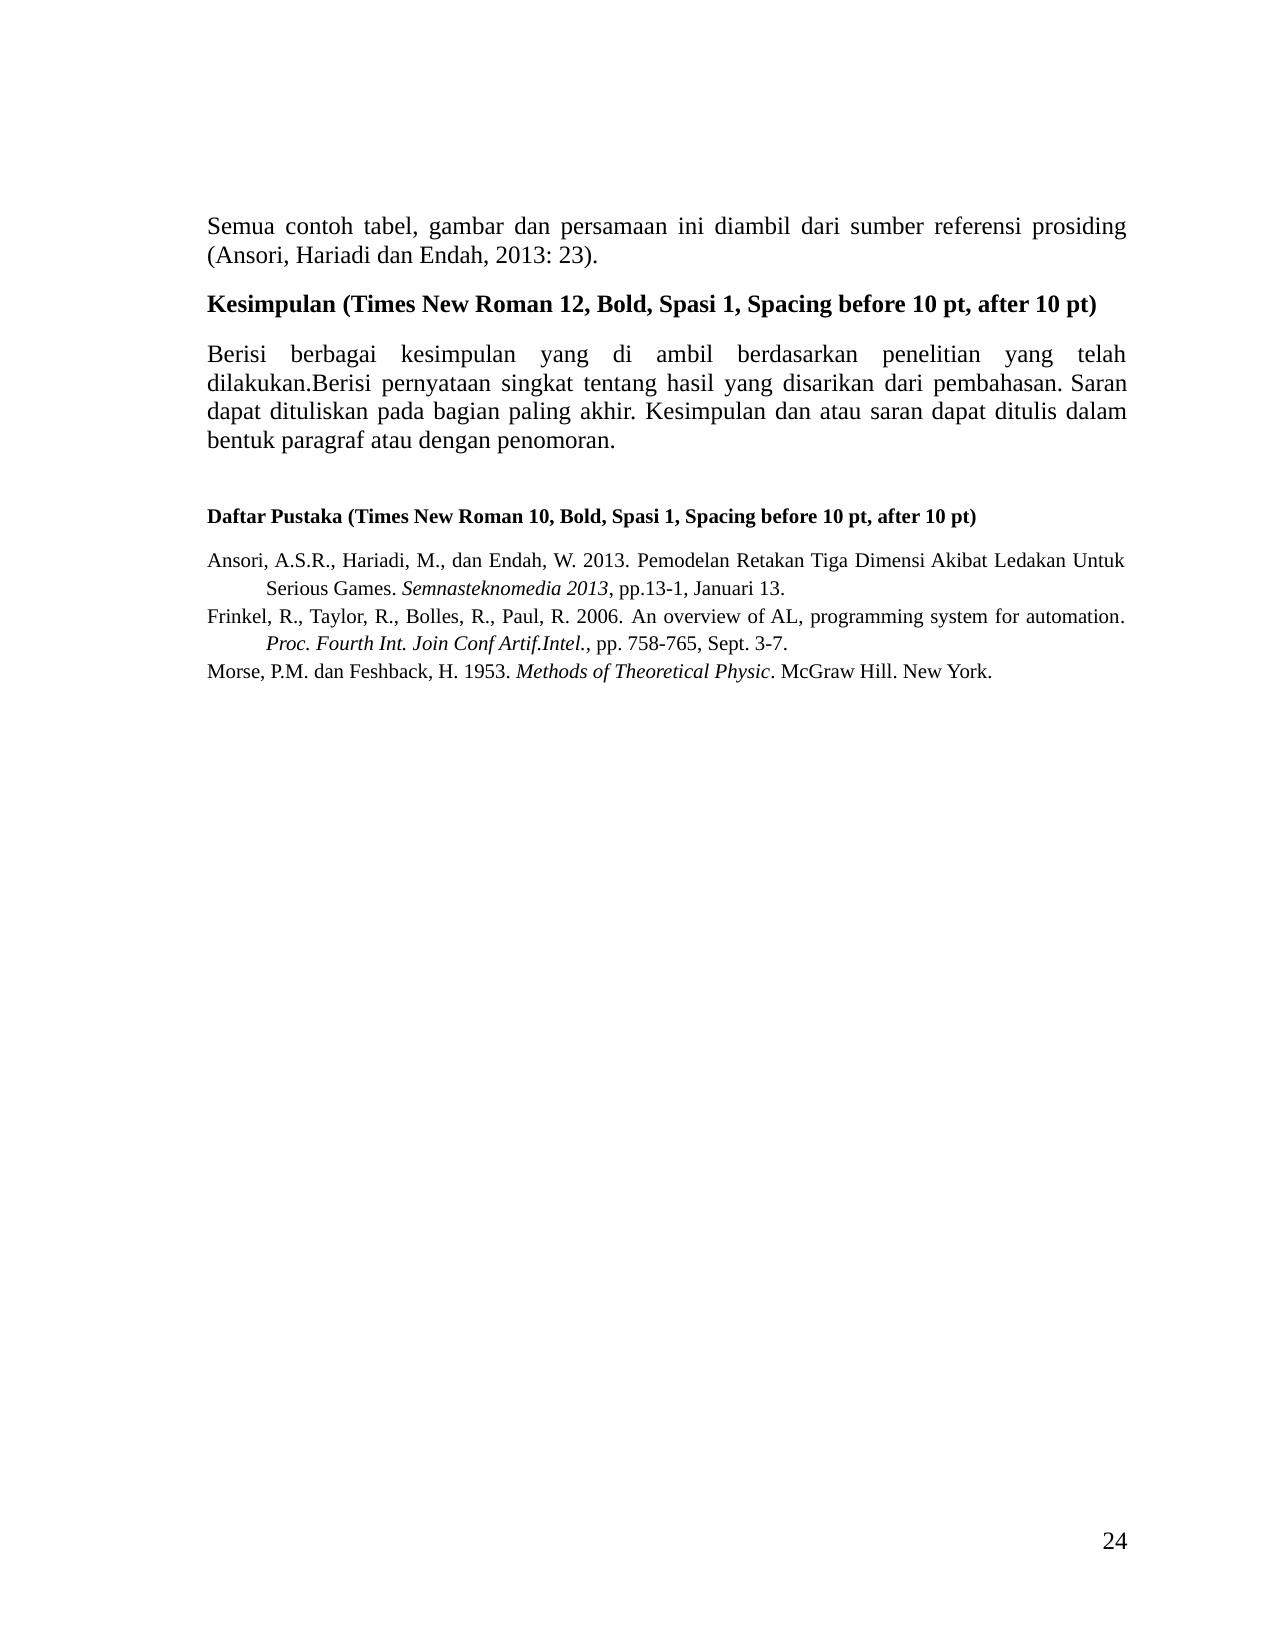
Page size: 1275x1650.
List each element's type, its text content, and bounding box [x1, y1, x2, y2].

list Ansori, A.S.R., Hariadi, M., dan Endah, W. 2013. Pemodelan Retakan Tiga Dimensi Akibat Ledakan Untuk Serious Games. Semnasteknomedia 2013, pp.13-1, Januari 13. [207, 548, 1125, 600]
list Frinkel, R., Taylor, R., Bolles, R., Paul, R. 2006. An overview of AL, programming system for automation. Proc. Fourth Int. Join Conf Artif.Intel., pp. 758-765, Sept. 3-7. [207, 604, 1125, 655]
title Kesimpulan (Times New Roman 12, Bold, Spasi 1, Spacing before 10 pt, after 10 pt) [207, 289, 1127, 318]
text Semua contoh tabel, gambar dan persamaan ini diambil dari sumber referensi prosiding (Ansori, Hariadi dan Endah, 2013: 23). [207, 211, 1127, 268]
list Morse, P.M. dan Feshback, H. 1953. Methods of Theoretical Physic. McGraw Hill. New York. [207, 659, 1125, 683]
subtitle Daftar Pustaka (Times New Roman 10, Bold, Spasi 1, Spacing before 10 pt, after 10 pt) [207, 503, 1127, 528]
text Berisi berbagai kesimpulan yang di ambil berdasarkan penelitian yang telah dilakukan.Berisi pernyataan singkat tentang hasil yang disarikan dari pembahasan. Saran dapat dituliskan pada bagian paling akhir. Kesimpulan dan atau saran dapat ditulis dalam bentuk paragraf atau dengan penomoran. [207, 339, 1127, 454]
